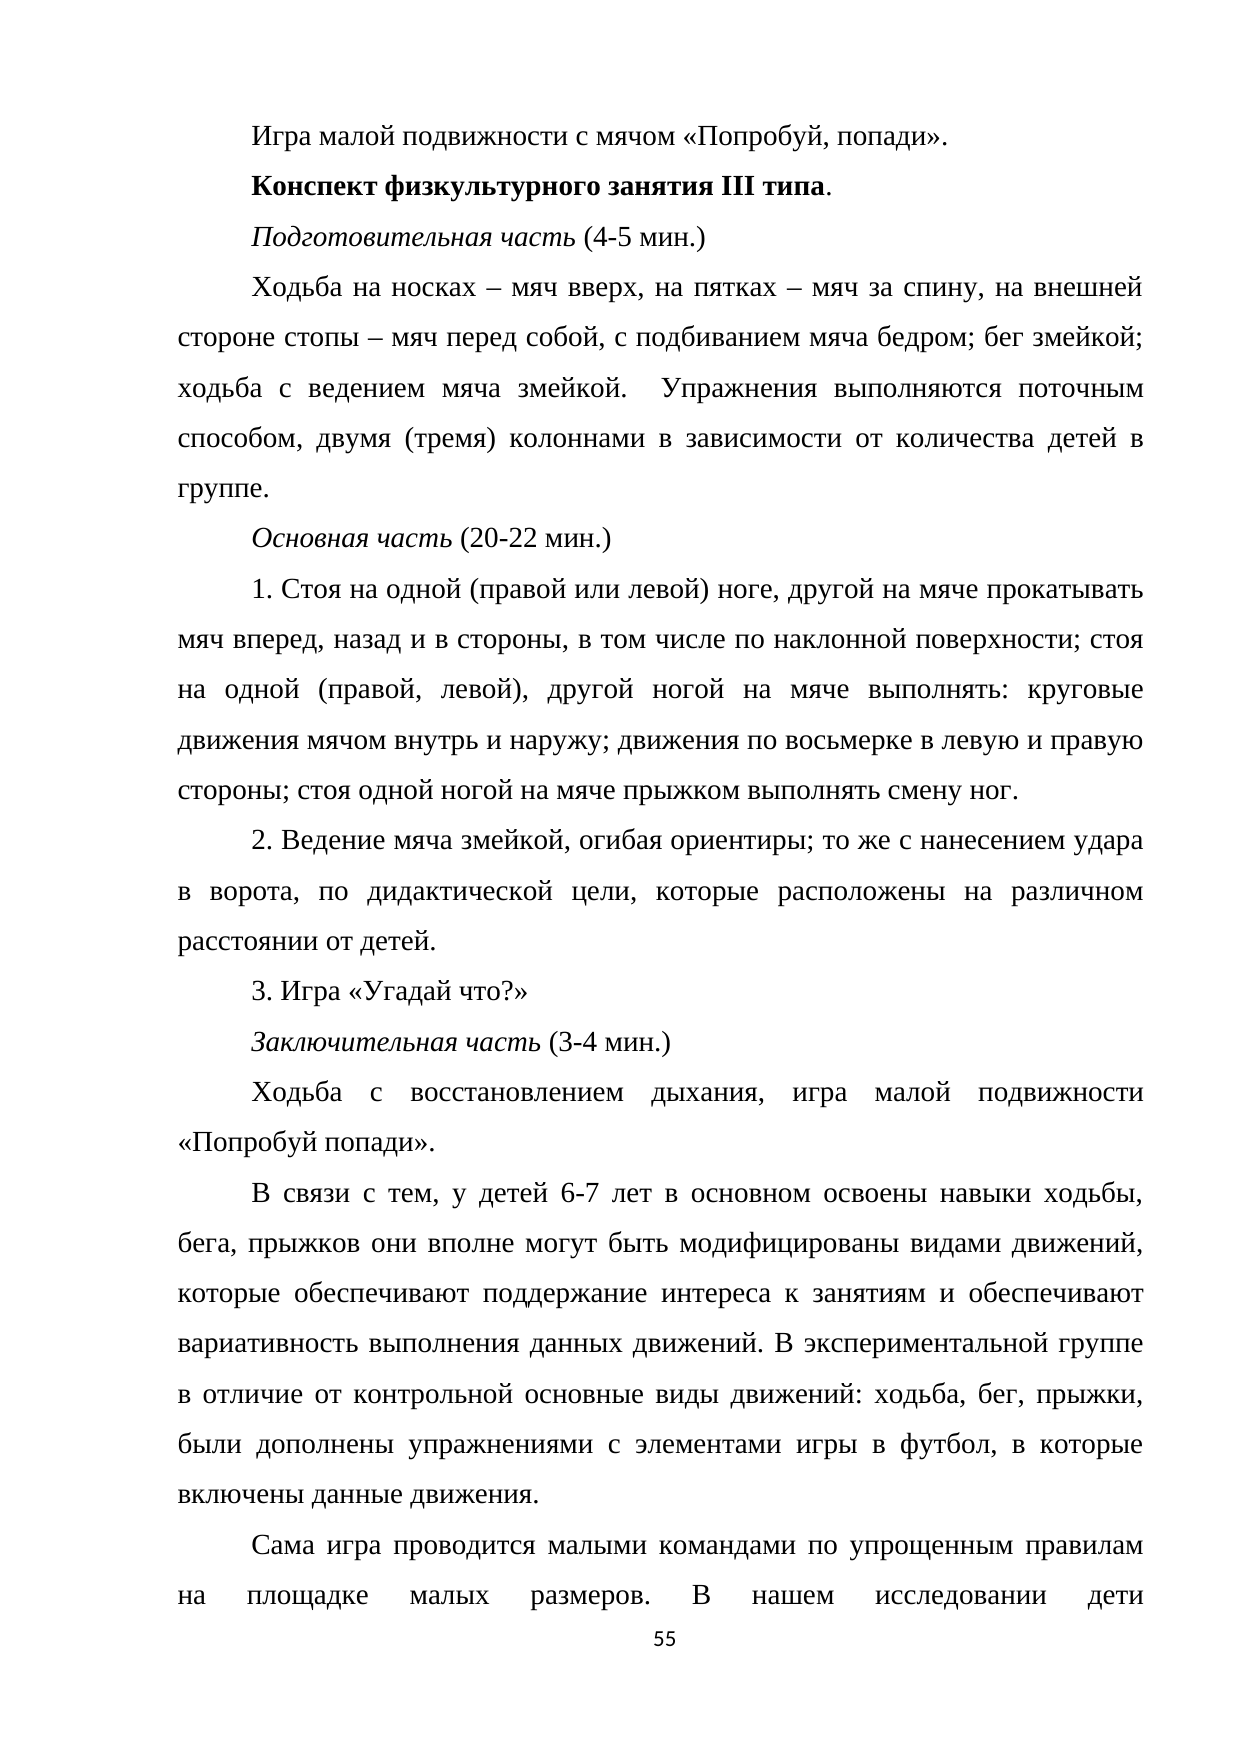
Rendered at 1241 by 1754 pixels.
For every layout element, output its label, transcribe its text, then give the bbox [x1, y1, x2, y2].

text 1. Стоя на одной (правой или левой) ноге, другой на мяче прокатывать мяч вперед, назад и в стороны, в том числе по наклонной поверхности; стоя на одной (правой, левой), другой ногой на мяче выполнять: круговые движения мячом внутрь и наружу; движения по восьмерке в левую и правую стороны; стоя одной ногой на мяче прыжком выполнять смену ног. [177, 571, 1145, 806]
text Ходьба на носках – мяч вверх, на пятках – мяч за спину, на внешней стороне стопы – мяч перед собой, с подбиванием мяча бедром; бег змейкой; ходьба с ведением мяча змейкой. Упражнения выполняются поточным способом, двумя (тремя) колоннами в зависимости от количества детей в группе. [177, 269, 1145, 504]
text Заключительная часть (3-4 мин.) [177, 1024, 1145, 1057]
text Основная часть (20-22 мин.) [177, 521, 1145, 554]
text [177, 1527, 1145, 1611]
text Конспект физкультурного занятия III типа. [177, 168, 1145, 202]
text 2. Ведение мяча змейкой, огибая ориентиры; то же с нанесением удара в ворота, по дидактической цели, которые расположены на различном расстоянии от детей. [177, 822, 1145, 957]
text В связи с тем, у детей 6-7 лет в основном освоены навыки ходьбы, бега, прыжков они вполне могут быть модифицированы видами движений, которые обеспечивают поддержание интереса к занятиям и обеспечивают вариативность выполнения данных движений. В экспериментальной группе в отличие от контрольной основные виды движений: ходьба, бег, прыжки, были дополнены упражнениями с элементами игры в футбол, в которые включены данные движения. [177, 1175, 1145, 1510]
text Подготовительная часть (4-5 мин.) [177, 219, 1145, 252]
text Ходьба с восстановлением дыхания, игра малой подвижности «Попробуй попади». [177, 1074, 1145, 1158]
text Игра малой подвижности с мячом «Попробуй, попади». [177, 118, 1145, 152]
text 3. Игра «Угадай что?» [177, 973, 1145, 1007]
